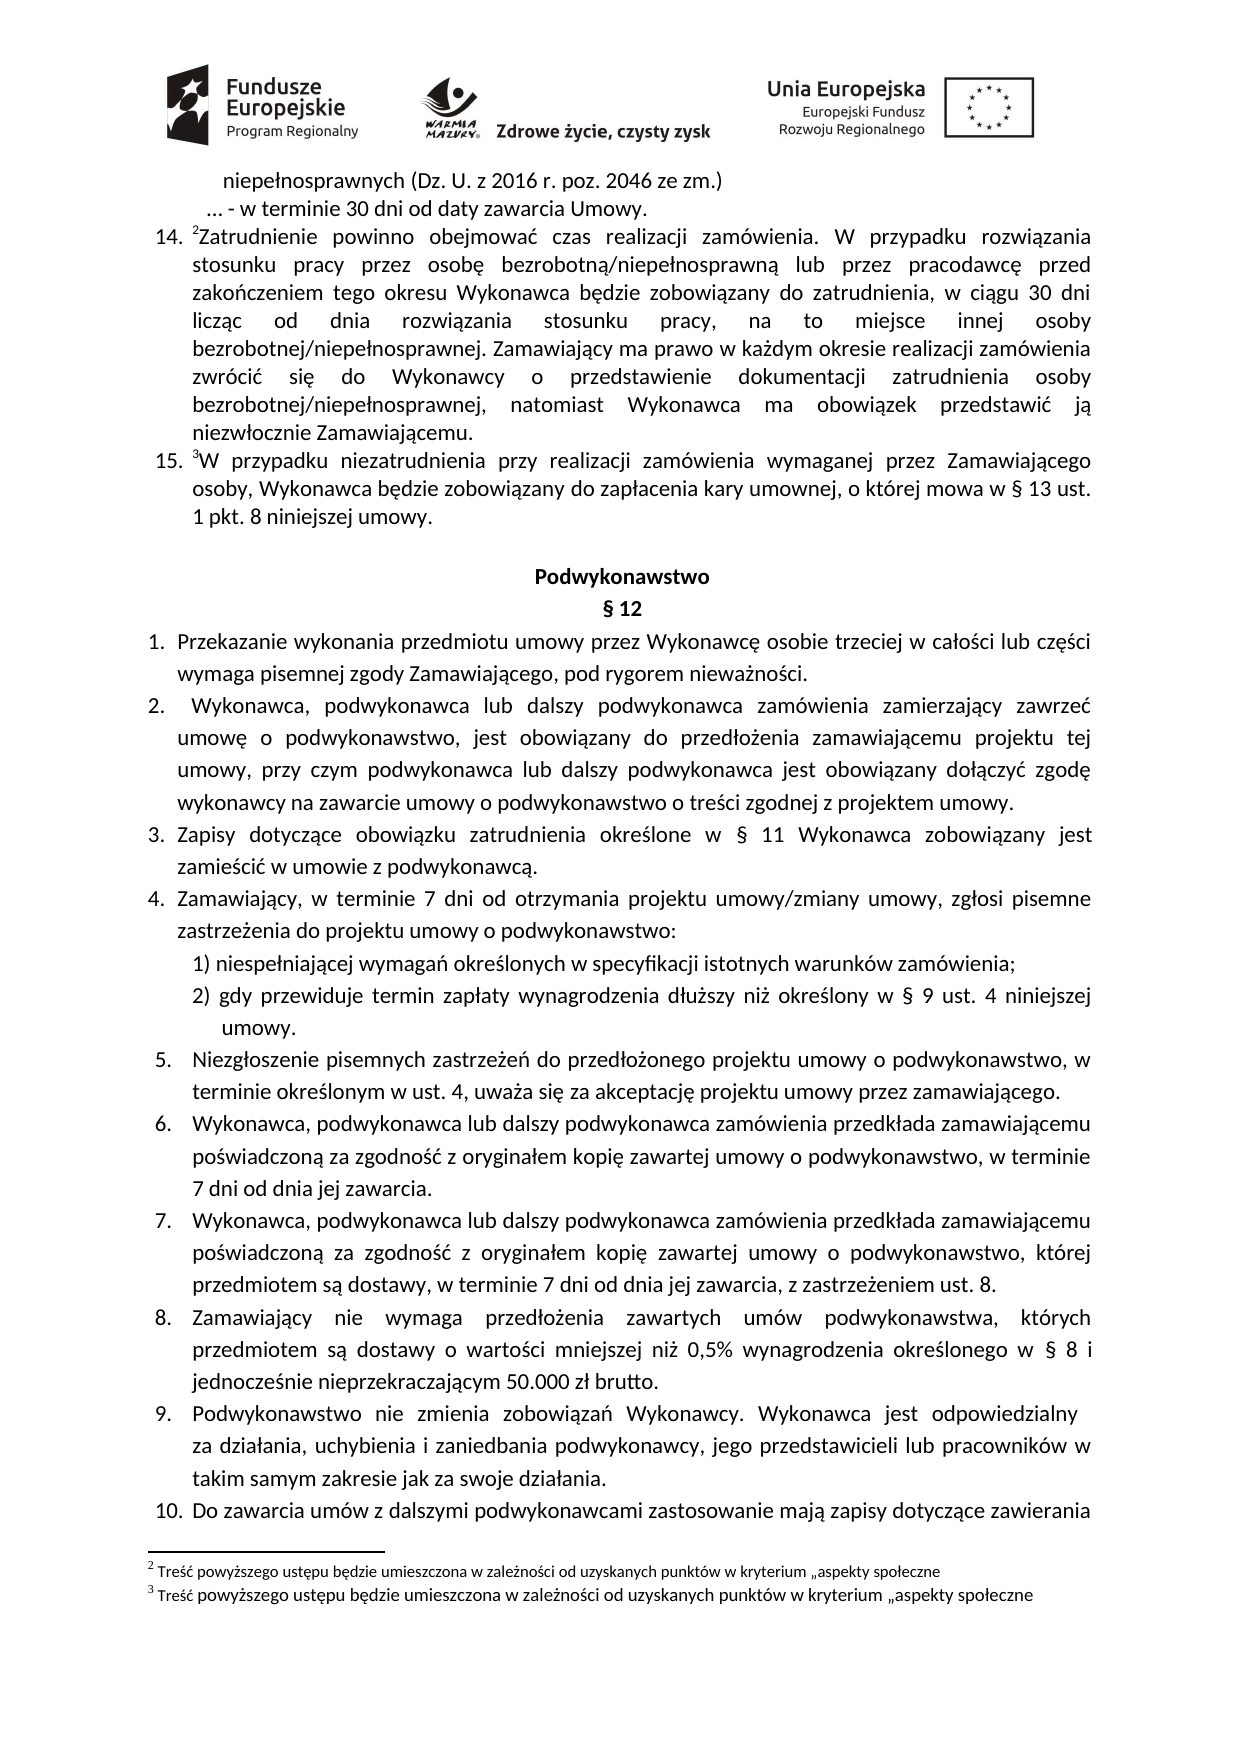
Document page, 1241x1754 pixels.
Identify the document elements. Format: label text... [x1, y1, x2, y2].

list Niezgłoszenie pisemnych zastrzeżeń do przedłożonego projektu umowy o podwykonawstwo, w terminie określonym w ust. 4, uważa się za akceptację projektu umowy przez zamawiającego. [154, 1045, 1093, 1105]
text 2) gdy przewiduje termin zapłaty wynagrodzenia dłuższy niż określony w § 9 ust. 4 niniejszej umowy. [192, 981, 1093, 1041]
list Wykonawca, podwykonawca lub dalszy podwykonawca zamówienia zamierzający zawrzeć umowę o podwykonawstwo, jest obowiązany do przedłożenia zamawiającemu projektu tej umowy, przy czym podwykonawca lub dalszy podwykonawca jest obowiązany dołączyć zgodę wykonawcy na zawarcie umowy o podwykonawstwo o treści zgodnej z projektem umowy. [148, 691, 1093, 816]
list Zapisy dotyczące obowiązku zatrudnienia określone w § 11 Wykonawca zobowiązany jest zamieścić w umowie z podwykonawcą. [148, 820, 1093, 880]
picture [147, 44, 1054, 166]
text … - w terminie 30 dni od daty zawarcia Umowy. [207, 194, 1093, 222]
text 1) niespełniającej wymagań określonych w specyfikacji istotnych warunków zamówienia; [192, 949, 1093, 977]
list Przekazanie wykonania przedmiotu umowy przez Wykonawcę osobie trzeciej w całości lub części wymaga pisemnej zgody Zamawiającego, pod rygorem nieważności. [148, 627, 1093, 687]
list Zamawiający nie wymaga przedłożenia zawartych umów podwykonawstwa, których przedmiotem są dostawy o wartości mniejszej niż 0,5% wynagrodzenia określonego w § 8 i jednocześnie nieprzekraczającym 50.000 zł brutto. [154, 1303, 1093, 1395]
list Podwykonawstwo nie zmienia zobowiązań Wykonawcy. Wykonawca jest odpowiedzialny za działania, uchybienia i zaniedbania podwykonawcy, jego przedstawicieli lub pracowników w takim samym zakresie jak za swoje działania. [154, 1399, 1093, 1492]
text § 12 [152, 594, 1093, 623]
list Wykonawca, podwykonawca lub dalszy podwykonawca zamówienia przedkłada zamawiającemu poświadczoną za zgodność z oryginałem kopię zawartej umowy o podwykonawstwo, w terminie 7 dni od dnia jej zawarcia. [154, 1109, 1093, 1202]
list Wykonawca, podwykonawca lub dalszy podwykonawca zamówienia przedkłada zamawiającemu poświadczoną za zgodność z oryginałem kopię zawartej umowy o podwykonawstwo, której przedmiotem są dostawy, w terminie 7 dni od dnia jej zawarcia, z zastrzeżeniem ust. 8. [154, 1206, 1093, 1298]
list W przypadku niezatrudnienia przy realizacji zamówienia wymaganej przez Zamawiającego osoby, Wykonawca będzie zobowiązany do zapłacenia kary umownej, o której mowa w § 13 ust. 1 pkt. 8 niniejszej umowy. [154, 446, 1093, 530]
text Podwykonawstwo [152, 562, 1093, 590]
list Do zawarcia umów z dalszymi podwykonawcami zastosowanie mają zapisy dotyczące zawierania umów pomiędzy wykonawcą a podwykonawcą. [154, 1496, 1093, 1524]
list Zatrudnienie powinno obejmować czas realizacji zamówienia. W przypadku rozwiązania stosunku pracy przez osobę bezrobotną/niepełnosprawną lub przez pracodawcę przed zakończeniem tego okresu Wykonawca będzie zobowiązany do zatrudnienia, w ciągu 30 dni licząc od dnia rozwiązania stosunku pracy, na to miejsce innej osoby bezrobotnej/niepełnosprawnej. Zamawiający ma prawo w każdym okresie realizacji zamówienia zwrócić się do Wykonawcy o przedstawienie dokumentacji zatrudnienia osoby bezrobotnej/niepełnosprawnej, natomiast Wykonawca ma obowiązek przedstawić ją niezwłocznie Zamawiającemu. [154, 222, 1093, 446]
list Zamawiający, w terminie 7 dni od otrzymania projektu umowy/zmiany umowy, zgłosi pisemne zastrzeżenia do projektu umowy o podwykonawstwo: [148, 884, 1093, 944]
